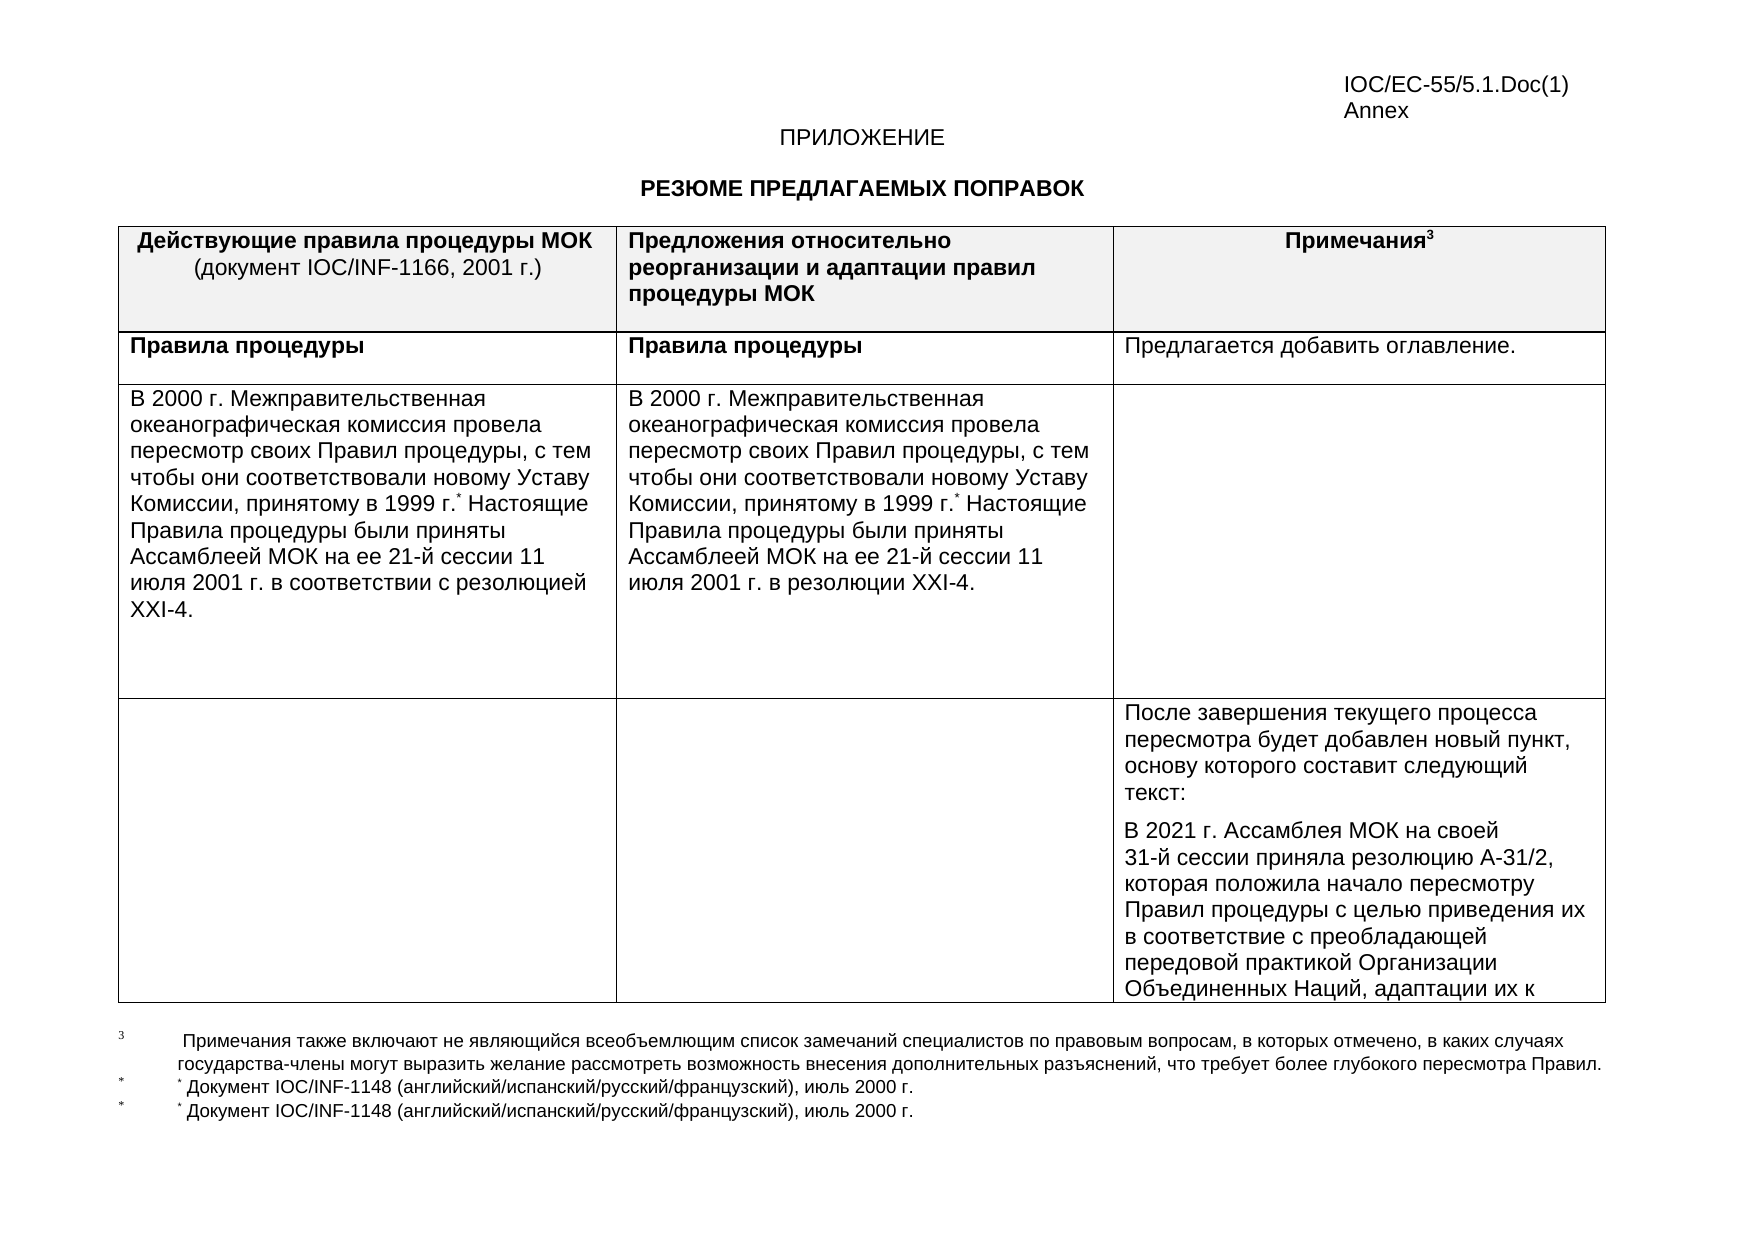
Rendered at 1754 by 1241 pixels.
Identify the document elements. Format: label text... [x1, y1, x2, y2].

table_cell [1114, 699, 1605, 1002]
table_cell Правила процедуры [119, 333, 616, 384]
table_cell [119, 699, 616, 1002]
table_cell Правила процедуры [617, 333, 1113, 384]
table_header Предложения относительно реорганизации и адаптации правил процедуры МОК [617, 227, 1113, 331]
table_cell [617, 699, 1113, 1002]
table_cell Предлагается добавить оглавление. [1114, 333, 1605, 384]
table_cell В 2000 г. Межправительственная океанографическая комиссия провела пересмотр своих Правил процедуры, с тем чтобы они соответствовали новому Уставу Комиссии, принятому в 1999 г.* Настоящие Правила процедуры были приняты Ассамблеей МОК на ее 21-й сессии 11 июля 2001 г. в соответствии с резолюцией XXI-4. [119, 385, 616, 698]
table_cell В 2000 г. Межправительственная океанографическая комиссия провела пересмотр своих Правил процедуры, с тем чтобы они соответствовали новому Уставу Комиссии, принятому в 1999 г.* Настоящие Правила процедуры были приняты Ассамблеей МОК на ее 21-й сессии 11 июля 2001 г. в резолюции XXI-4. [617, 385, 1113, 698]
table_header Примечания [1114, 227, 1605, 331]
table_cell [1114, 385, 1605, 698]
table_header Действующие правила процедуры МОК (документ IOC/INF-1166, 2001 г.) [119, 227, 616, 331]
